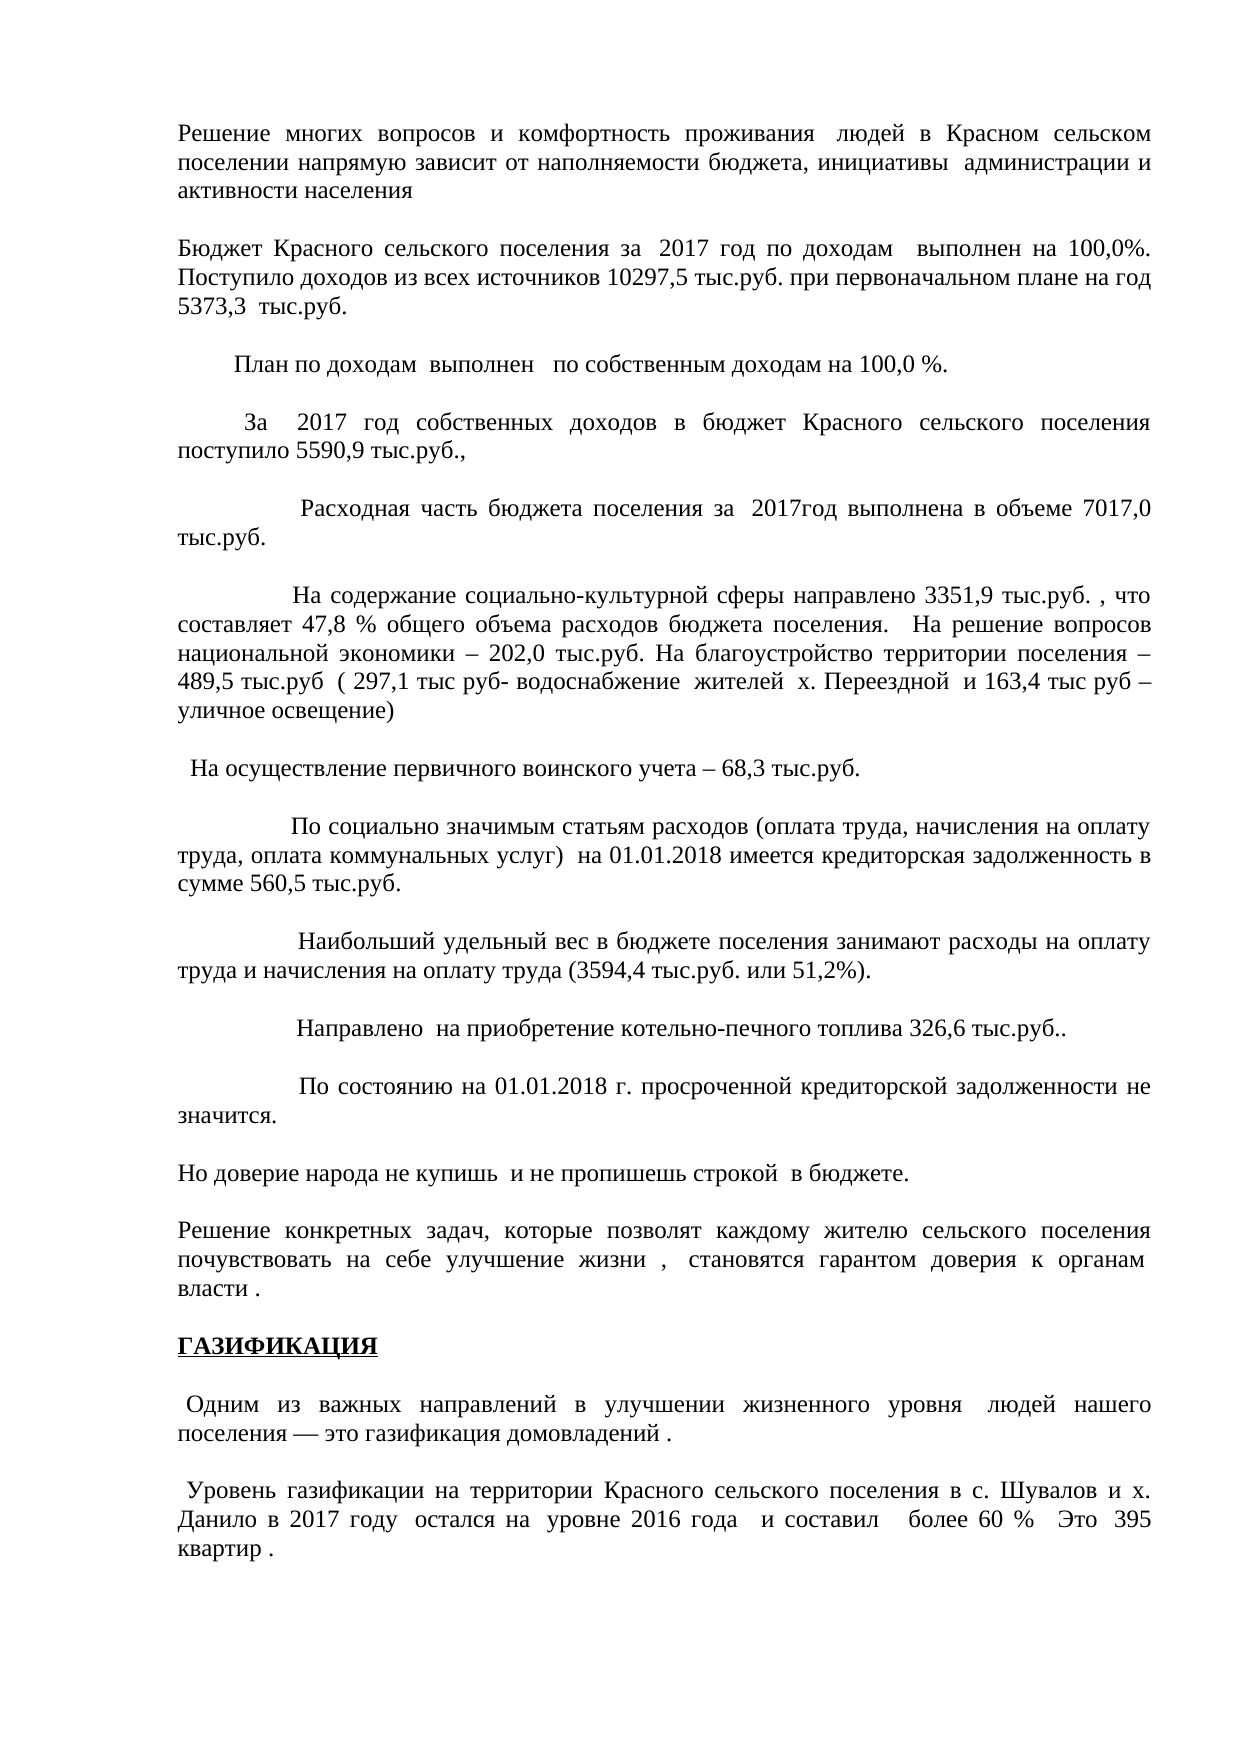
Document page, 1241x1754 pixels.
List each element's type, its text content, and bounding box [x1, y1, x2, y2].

text Бюджет Красного сельского поселения за 2017 год по доходам выполнен на 100,0%. Поступило доходов из всех источников 10297,5 тыс.руб. при первоначальном плане на год 5373,3 тыс.руб. [177, 233, 1152, 320]
text Но доверие народа не купишь и не пропишешь строкой в бюджете. [177, 1158, 1152, 1186]
text ГАЗИФИКАЦИЯ [177, 1331, 1152, 1360]
text На содержание социально-культурной сферы направлено 3351,9 тыс.руб. , что составляет 47,8 % общего объема расходов бюджета поселения. На решение вопросов национальной экономики – 202,0 тыс.руб. На благоустройство территории поселения – 489,5 тыс.руб ( 297,1 тыс руб- водоснабжение жителей х. Переездной и 163,4 тыс руб – уличное освещение) [177, 580, 1152, 724]
text Уровень газификации на территории Красного сельского поселения в с. Шувалов и х. Данило в 2017 году остался на уровне 2016 года и составил более 60 % Это 395 квартир . [177, 1476, 1152, 1562]
text План по доходам выполнен по собственным доходам на 100,0 %. [177, 349, 1152, 378]
text По состоянию на 01.01.2018 г. просроченной кредиторской задолженности не значится. [177, 1071, 1152, 1128]
text По социально значимым статьям расходов (оплата труда, начисления на оплату труда, оплата коммунальных услуг) на 01.01.2018 имеется кредиторская задолженность в сумме 560,5 тыс.руб. [177, 811, 1152, 897]
text Решение многих вопросов и комфортность проживания людей в Красном сельском поселении напрямую зависит от наполняемости бюджета, инициативы администрации и активности населения [177, 118, 1152, 204]
text Направлено на приобретение котельно-печного топлива 326,6 тыс.руб.. [177, 1013, 1152, 1042]
text На осуществление первичного воинского учета – 68,3 тыс.руб. [177, 753, 1152, 782]
text Расходная часть бюджета поселения за 2017год выполнена в объеме 7017,0 тыс.руб. [177, 493, 1152, 551]
text Наибольший удельный вес в бюджете поселения занимают расходы на оплату труда и начисления на оплату труда (3594,4 тыс.руб. или 51,2%). [177, 926, 1152, 984]
text Решение конкретных задач, которые позволят каждому жителю сельского поселения почувствовать на себе улучшение жизни , становятся гарантом доверия к органам власти . [177, 1216, 1152, 1302]
text За 2017 год собственных доходов в бюджет Красного сельского поселения поступило 5590,9 тыс.руб., [177, 407, 1152, 464]
text Одним из важных направлений в улучшении жизненного уровня людей нашего поселения — это газификация домовладений . [177, 1389, 1152, 1446]
